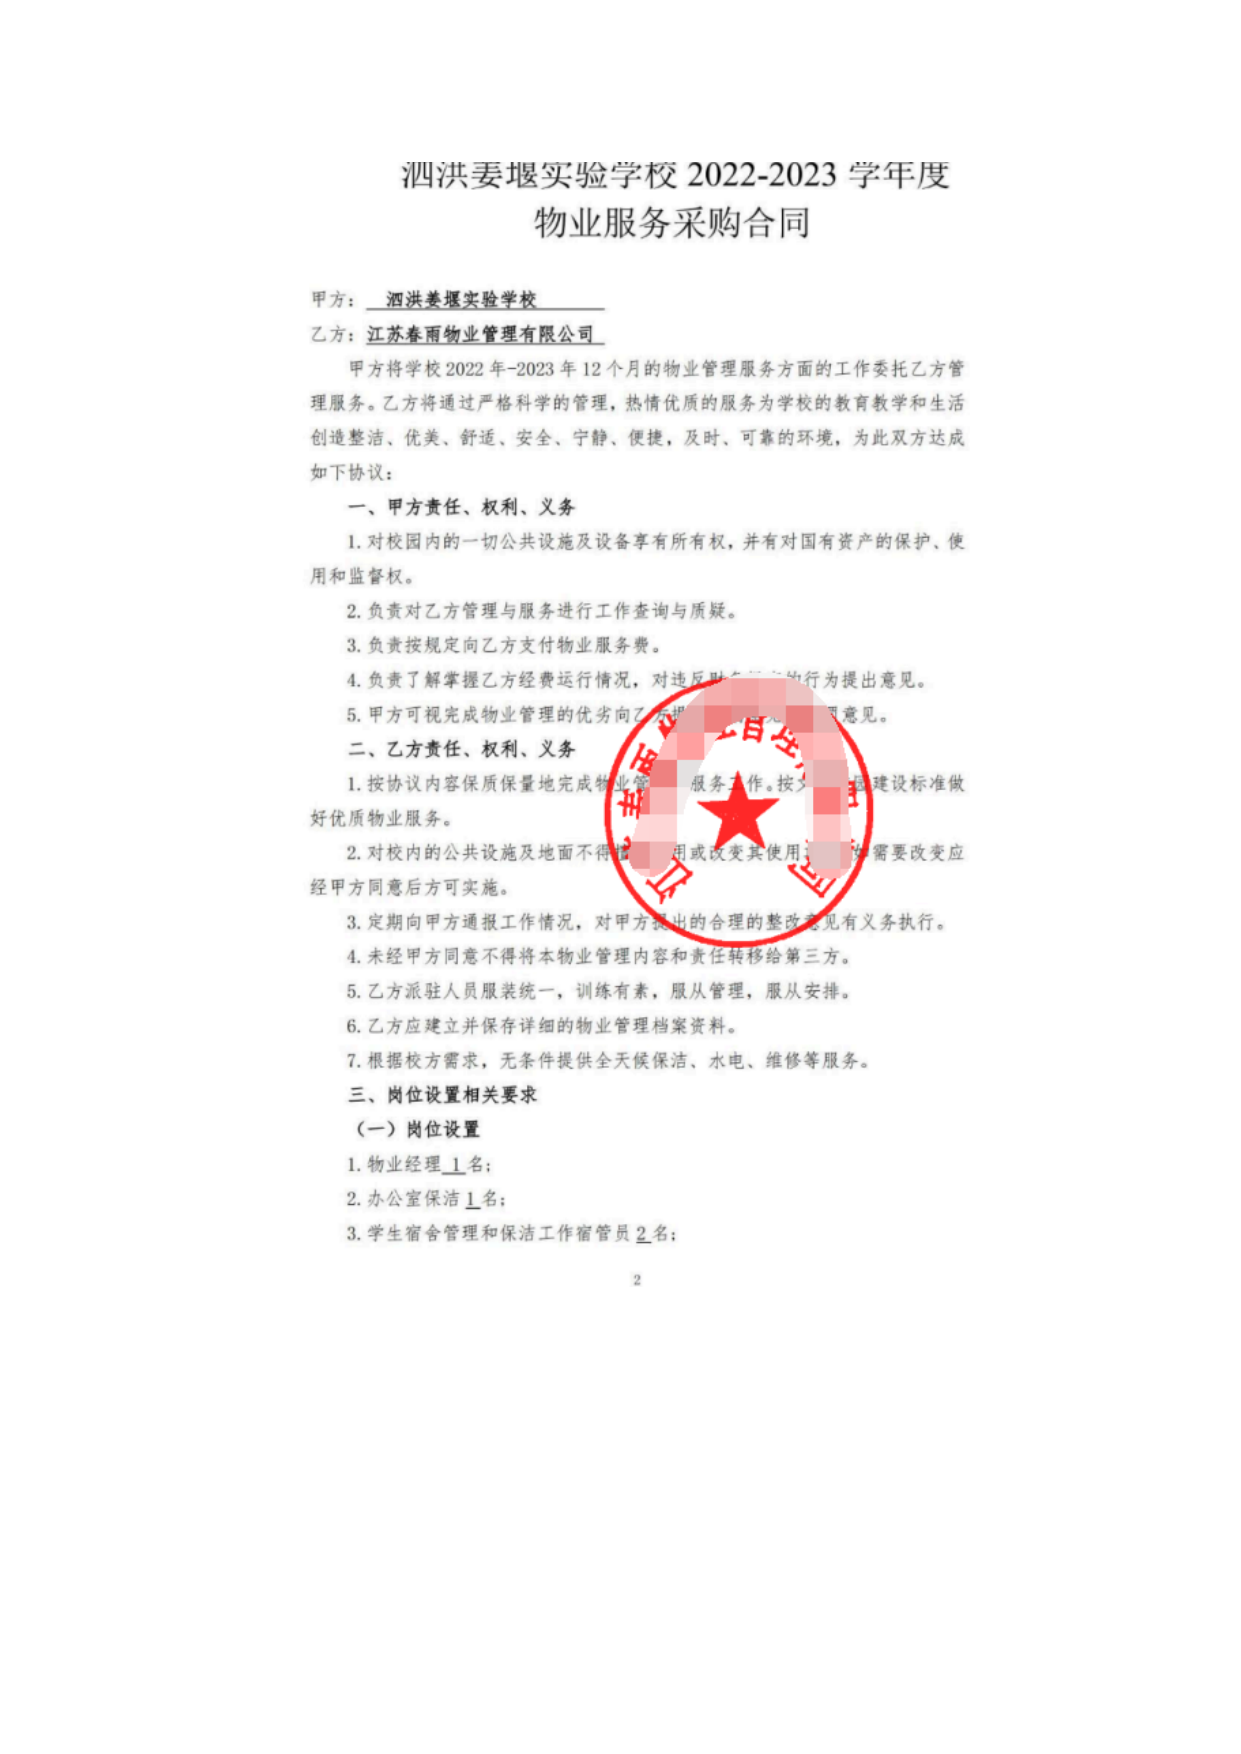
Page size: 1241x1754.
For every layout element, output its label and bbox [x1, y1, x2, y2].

picture [187, 162, 1053, 1287]
